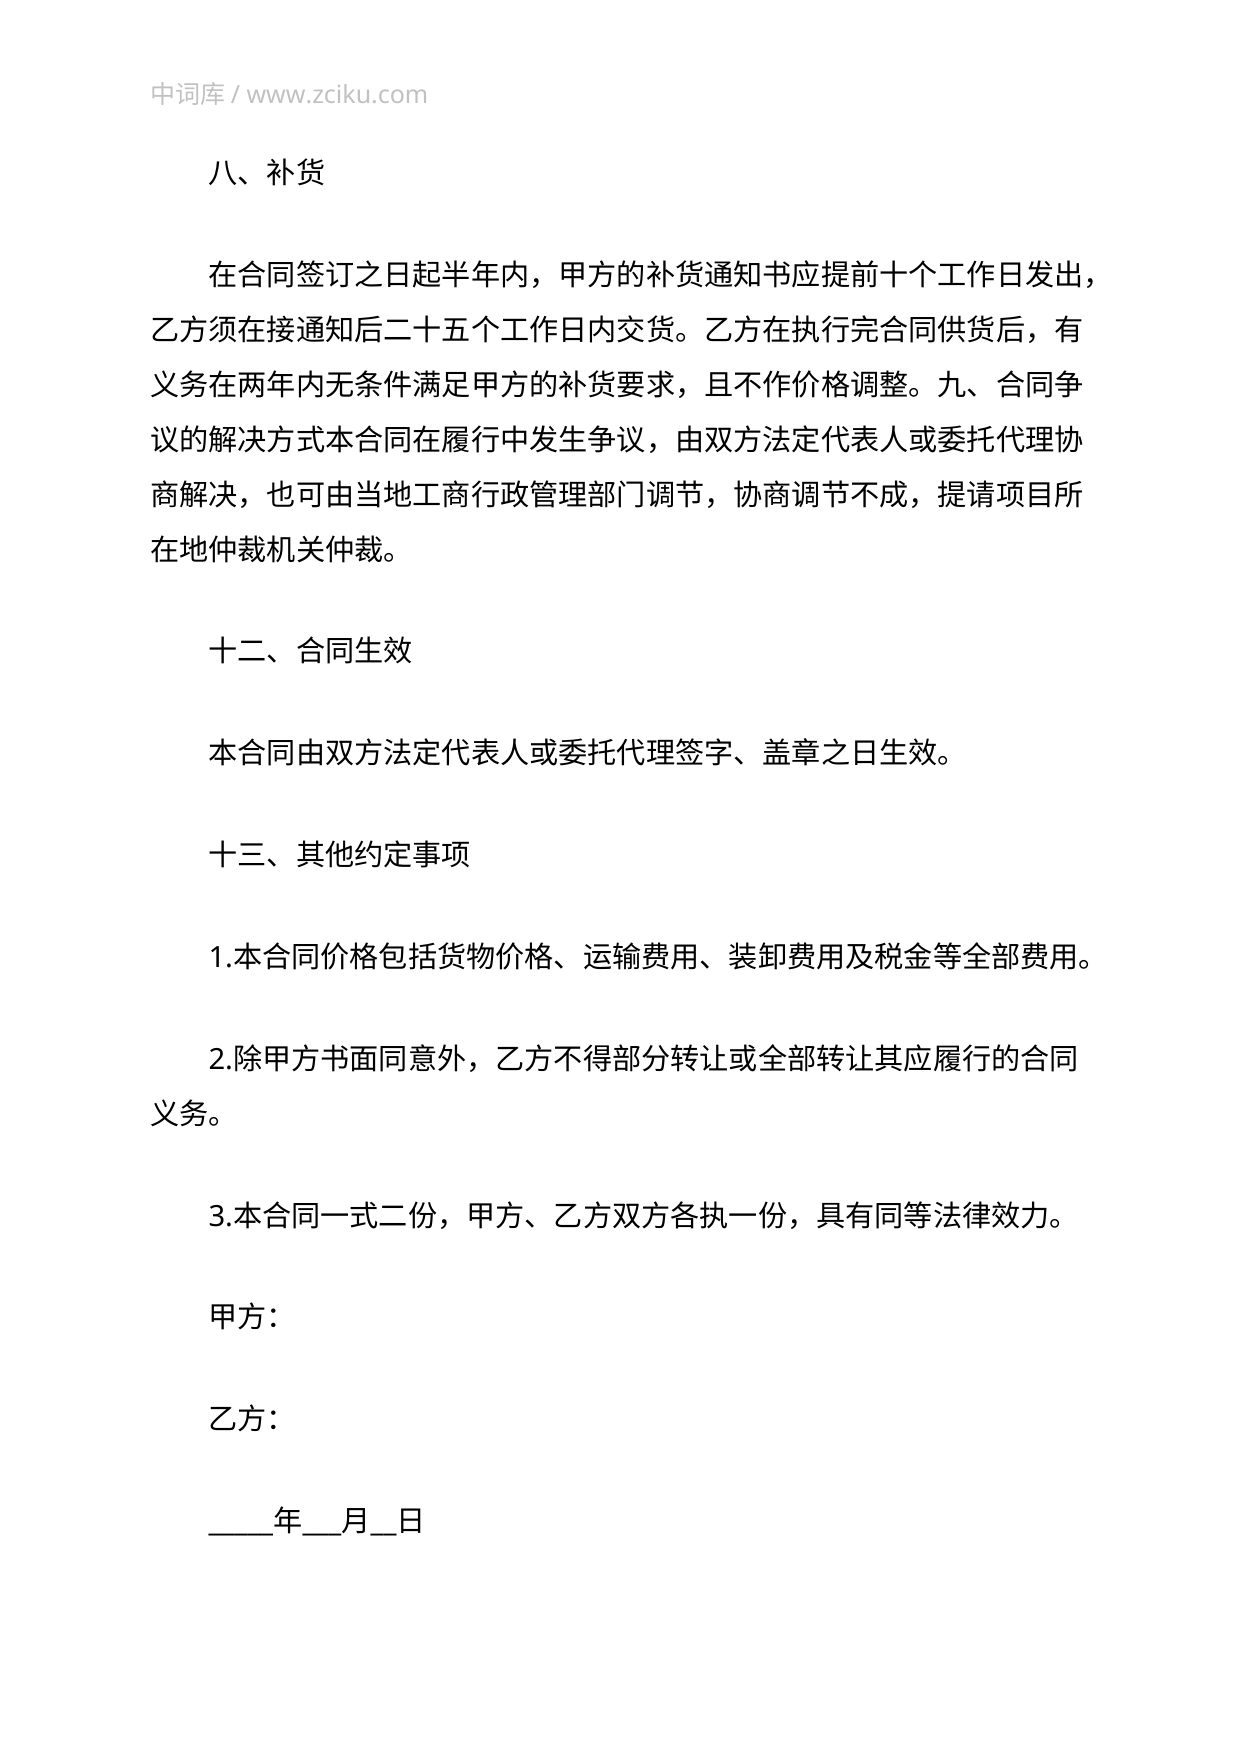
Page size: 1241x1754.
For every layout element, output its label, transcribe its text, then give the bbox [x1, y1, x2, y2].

text _____年___月__日 [150, 1498, 1090, 1540]
text 甲方： [150, 1294, 1090, 1336]
text 十二、合同生效 [150, 628, 1090, 670]
text 乙方： [150, 1396, 1090, 1438]
text 1.本合同价格包括货物价格、运输费用、装卸费用及税金等全部费用。 [150, 933, 1090, 976]
text 2.除甲方书面同意外，乙方不得部分转让或全部转让其应履行的合同义务。 [150, 1035, 1090, 1133]
text 八、补货 [150, 150, 1090, 192]
text 3.本合同一式二份，甲方、乙方双方各执一份，具有同等法律效力。 [150, 1192, 1090, 1234]
text 本合同由双方法定代表人或委托代理签字、盖章之日生效。 [150, 730, 1090, 772]
text 十三、其他约定事项 [150, 832, 1090, 874]
text 在合同签订之日起半年内，甲方的补货通知书应提前十个工作日发出，乙方须在接通知后二十五个工作日内交货。乙方在执行完合同供货后，有义务在两年内无条件满足甲方的补货要求，且不作价格调整。九、合同争议的解决方式本合同在履行中发生争议，由双方法定代表人或委托代理协商解决，也可由当地工商行政管理部门调节，协商调节不成，提请项目所在地仲裁机关仲裁。 [150, 252, 1090, 568]
